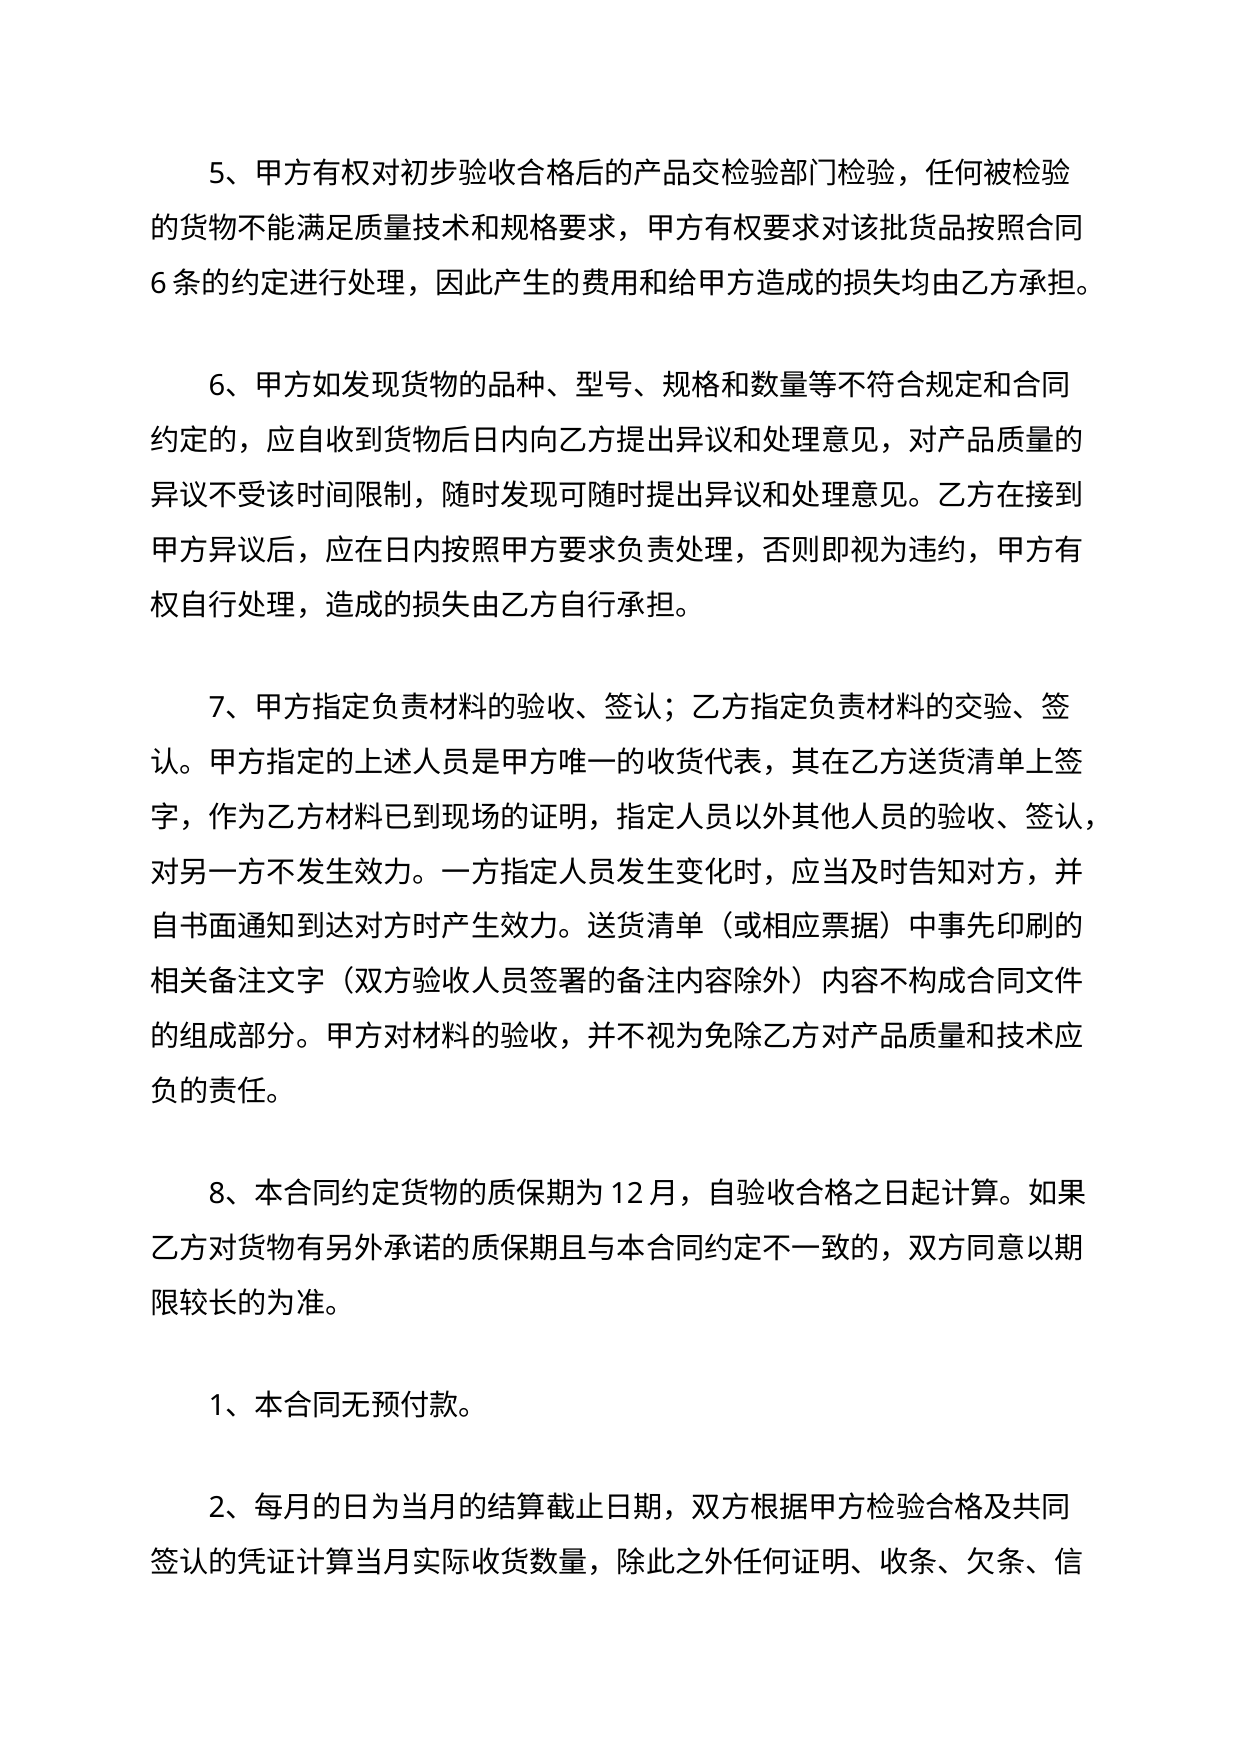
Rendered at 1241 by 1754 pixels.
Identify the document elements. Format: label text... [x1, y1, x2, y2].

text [150, 1483, 1090, 1580]
text 1、本合同无预付款。 [150, 1381, 1090, 1423]
text 6、甲方如发现货物的品种、型号、规格和数量等不符合规定和合同约定的，应自收到货物后日内向乙方提出异议和处理意见，对产品质量的异议不受该时间限制，随时发现可随时提出异议和处理意见。乙方在接到甲方异议后，应在日内按照甲方要求负责处理，否则即视为违约，甲方有权自行处理，造成的损失由乙方自行承担。 [150, 362, 1090, 624]
text 7、甲方指定负责材料的验收、签认；乙方指定负责材料的交验、签认。甲方指定的上述人员是甲方唯一的收货代表，其在乙方送货清单上签字，作为乙方材料已到现场的证明，指定人员以外其他人员的验收、签认，对另一方不发生效力。一方指定人员发生变化时，应当及时告知对方，并自书面通知到达对方时产生效力。送货清单（或相应票据）中事先印刷的相关备注文字（双方验收人员签署的备注内容除外）内容不构成合同文件的组成部分。甲方对材料的验收，并不视为免除乙方对产品质量和技术应负的责任。 [150, 683, 1090, 1110]
text 5、甲方有权对初步验收合格后的产品交检验部门检验，任何被检验的货物不能满足质量技术和规格要求，甲方有权要求对该批货品按照合同6条的约定进行处理，因此产生的费用和给甲方造成的损失均由乙方承担。 [150, 150, 1090, 302]
text 8、本合同约定货物的质保期为12月，自验收合格之日起计算。如果乙方对货物有另外承诺的质保期且与本合同约定不一致的，双方同意以期限较长的为准。 [150, 1169, 1090, 1322]
